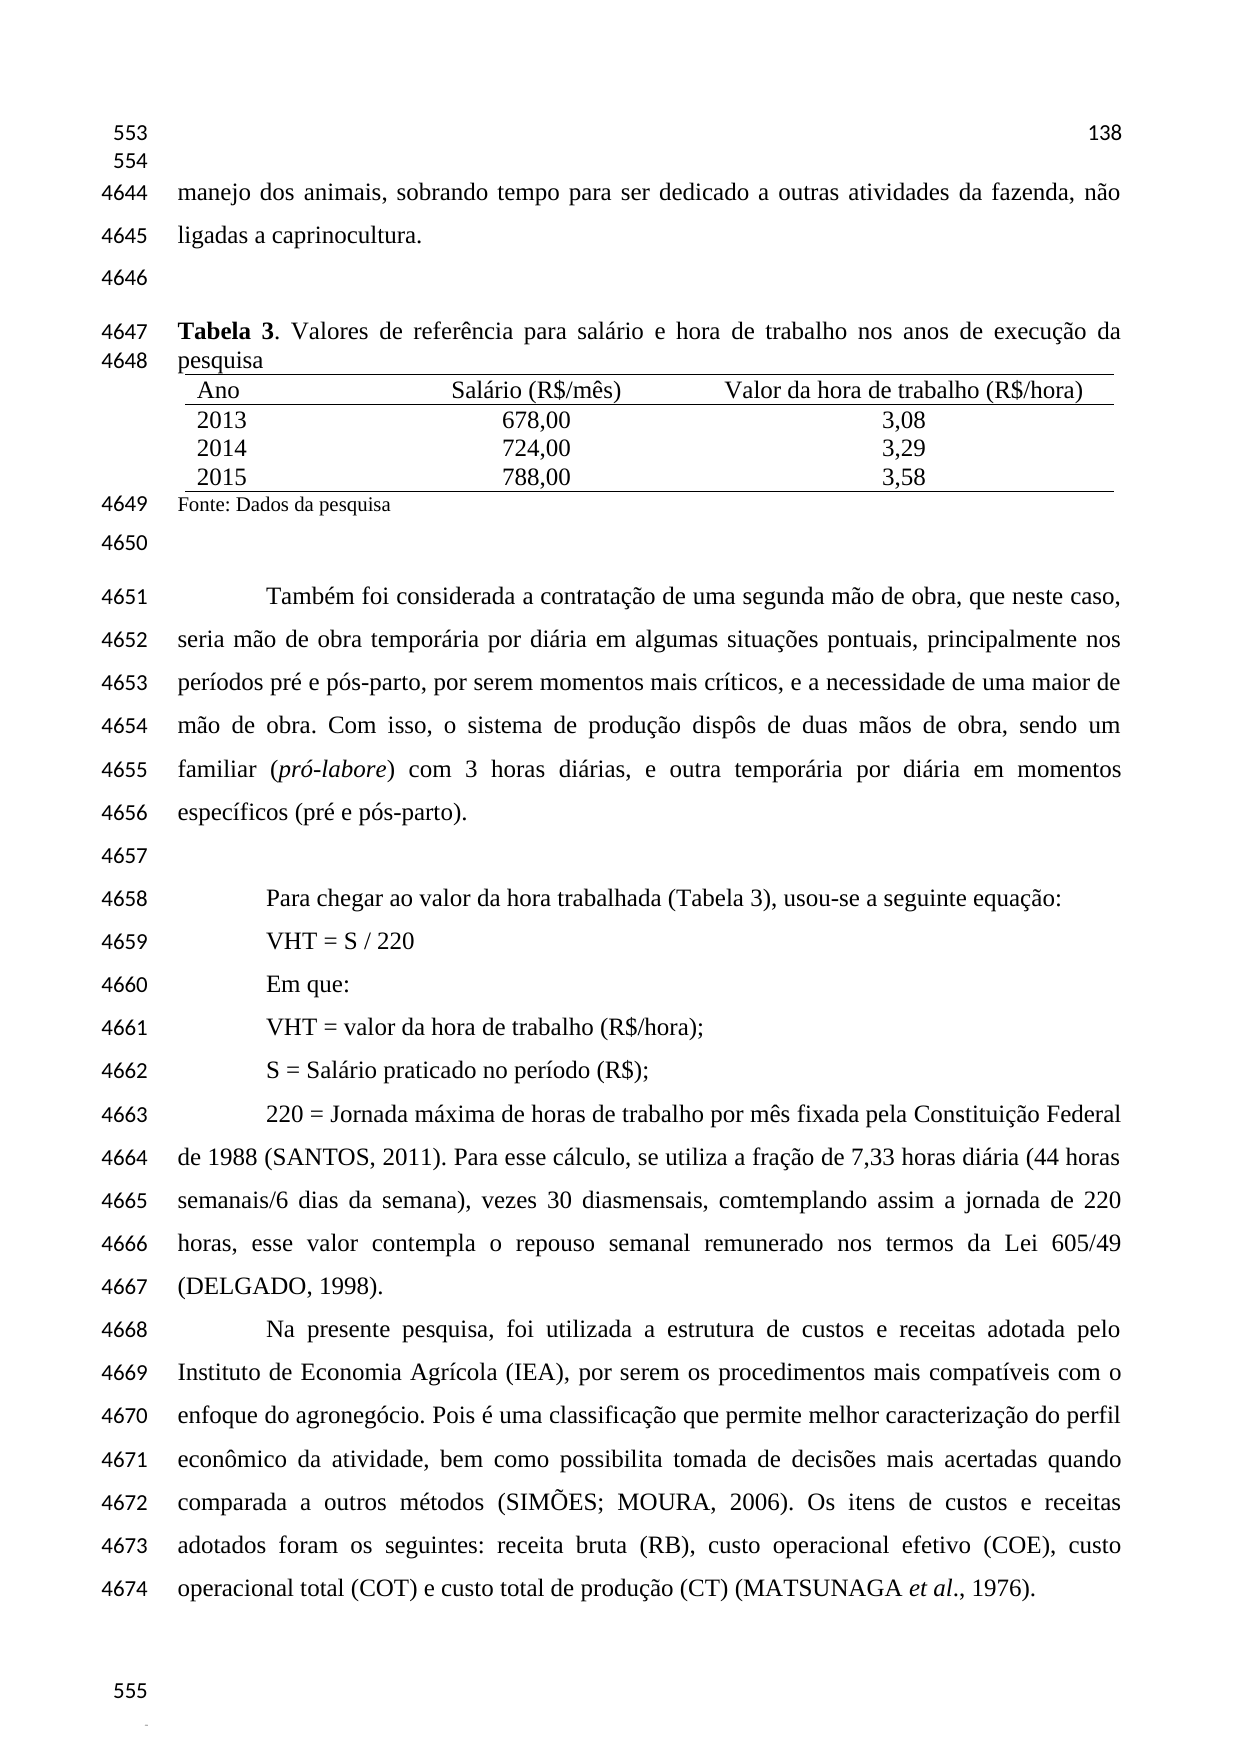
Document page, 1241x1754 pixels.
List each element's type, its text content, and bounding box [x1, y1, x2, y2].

text Tabela 3. Valores de referência para salário e hora de trabalho nos anos de execução da pesquisa [177, 316, 1122, 374]
text Fonte: Dados da pesquisa [177, 492, 1122, 516]
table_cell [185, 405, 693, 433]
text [177, 177, 1122, 249]
text S = Salário praticado no período (R$); [177, 1056, 1122, 1084]
text 220 = Jornada máxima de horas de trabalho por mês fixada pela Constituição Federal de 1988 (SANTOS, 2011). Para esse cálculo, se utiliza a fração de 7,33 horas diária (44 horas semanais/6 dias da semana), vezes 30 diasmensais, comtemplando assim a jornada de 220 horas, esse valor contempla o repouso semanal remunerado nos termos da Lei 605/49 (DELGADO, 1998). [177, 1099, 1122, 1300]
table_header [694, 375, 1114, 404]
text Para chegar ao valor da hora trabalhada (Tabela 3), usou-se a seguinte equação: [177, 883, 1122, 912]
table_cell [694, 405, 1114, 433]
text Em que: [177, 969, 1122, 998]
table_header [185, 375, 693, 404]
text Na presente pesquisa, foi utilizada a estrutura de custos e receitas adotada pelo Instituto de Economia Agrícola (IEA), por serem os procedimentos mais compatíveis com o enfoque do agronegócio. Pois é uma classificação que permite melhor caracterização do perfil econômico da atividade, bem como possibilita tomada de decisões mais acertadas quando comparada a outros métodos (SIMÕES; MOURA, 2006). Os itens de custos e receitas adotados foram os seguintes: receita bruta (RB), custo operacional efetivo (COE), custo operacional total (COT) e custo total de produção (CT) (MATSUNAGA et al., 1976). [177, 1314, 1122, 1602]
text Também foi considerada a contratação de uma segunda mão de obra, que neste caso, seria mão de obra temporária por diária em algumas situações pontuais, principalmente nos períodos pré e pós-parto, por serem momentos mais críticos, e a necessidade de uma maior de mão de obra. Com isso, o sistema de produção dispôs de duas mãos de obra, sendo um familiar (pró-labore) com 3 horas diárias, e outra temporária por diária em momentos específicos (pré e pós-parto). [177, 581, 1122, 826]
text VHT = valor da hora de trabalho (R$/hora); [177, 1012, 1122, 1041]
text VHT = S / 220 [177, 926, 1122, 955]
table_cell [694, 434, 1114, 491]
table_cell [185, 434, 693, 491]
